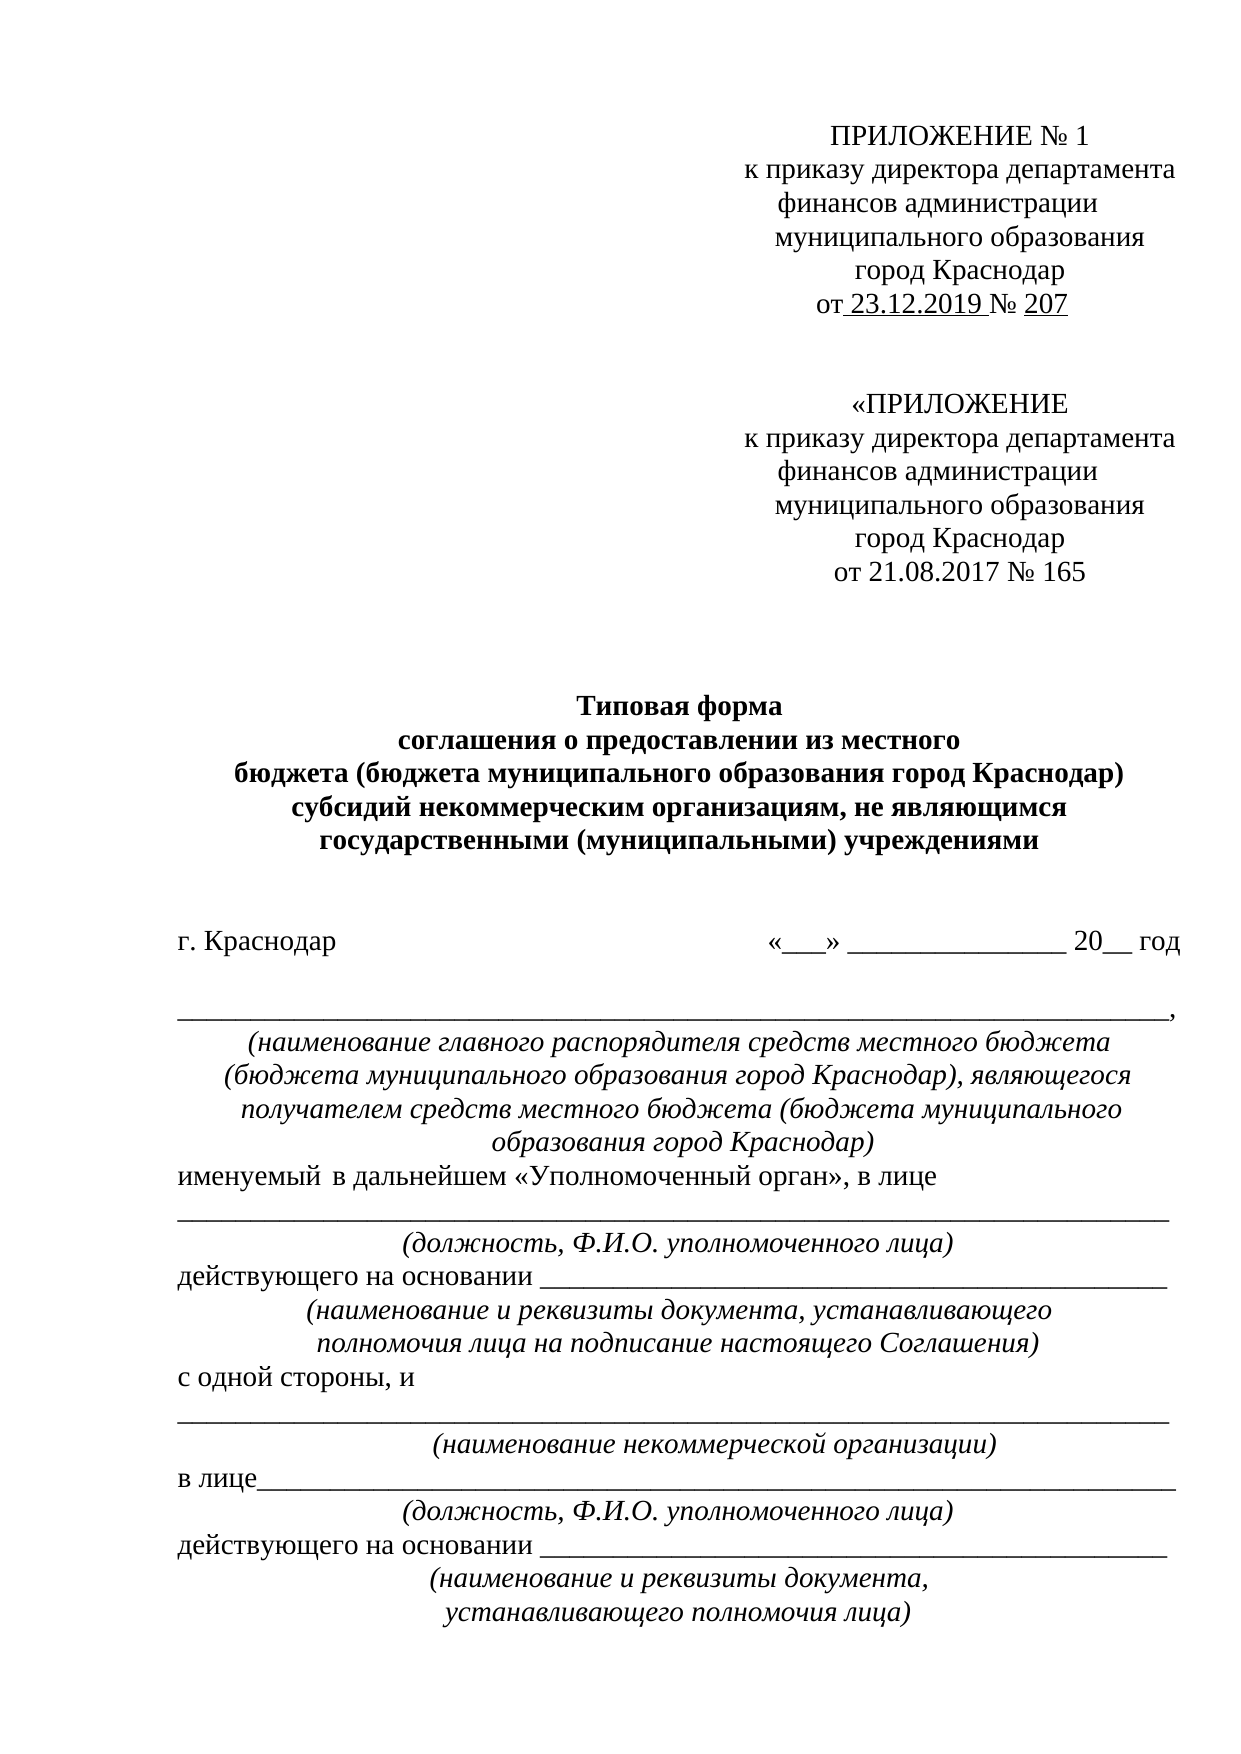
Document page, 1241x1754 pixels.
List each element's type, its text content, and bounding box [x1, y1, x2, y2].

text город Краснодар [177, 521, 1181, 554]
text к приказу директора департамента финансов администрации [694, 420, 1181, 487]
text ____________________________________________________________________ [177, 1393, 1181, 1426]
text г. Краснодар «___» _______________ 20__ год [177, 923, 1181, 957]
text бюджета (бюджета муниципального образования город Краснодар) [177, 755, 1181, 789]
text субсидий некоммерческим организациям, не являющимся [177, 789, 1181, 822]
text именуемый в дальнейшем «Уполномоченный орган», в лице [177, 1158, 1181, 1191]
text соглашения о предоставлении из местного [177, 722, 1181, 755]
text Типовая форма [177, 688, 1181, 722]
text к приказу директора департамента финансов администрации [694, 152, 1181, 219]
text с одной стороны, и [177, 1359, 1181, 1393]
text муниципального образования [694, 487, 1181, 521]
text действующего на основании ___________________________________________ [177, 1258, 1181, 1292]
text образования город Краснодар) [177, 1124, 1181, 1158]
text «ПРИЛОЖЕНИЕ [177, 386, 1181, 420]
text получателем средств местного бюджета (бюджета муниципального [177, 1091, 1181, 1124]
text (наименование и реквизиты документа, устанавливающего [177, 1292, 1181, 1326]
text полномочия лица на подписание настоящего Соглашения) [177, 1326, 1181, 1359]
text действующего на основании ___________________________________________ [177, 1527, 1181, 1560]
text ПРИЛОЖЕНИЕ № 1 [177, 118, 1181, 152]
text в лице_______________________________________________________________ [177, 1460, 1181, 1493]
text от 21.08.2017 № 165 [177, 554, 1181, 588]
text (наименование главного распорядителя средств местного бюджета [177, 1024, 1181, 1057]
text муниципального образования [694, 219, 1181, 252]
text государственными (муниципальными) учреждениями [177, 822, 1181, 856]
text от 23.12.2019 № 207 [177, 286, 1181, 319]
text ____________________________________________________________________, [177, 990, 1181, 1024]
text устанавливающего полномочия лица) [177, 1594, 1181, 1627]
text ____________________________________________________________________ [177, 1191, 1181, 1225]
text (бюджета муниципального образования город Краснодар), являющегося [177, 1057, 1181, 1091]
text город Краснодар [177, 252, 1181, 286]
text (должность, Ф.И.О. уполномоченного лица) [177, 1225, 1181, 1258]
text (должность, Ф.И.О. уполномоченного лица) [177, 1493, 1181, 1527]
text (наименование и реквизиты документа, [177, 1560, 1181, 1594]
text (наименование некоммерческой организации) [177, 1426, 1181, 1460]
